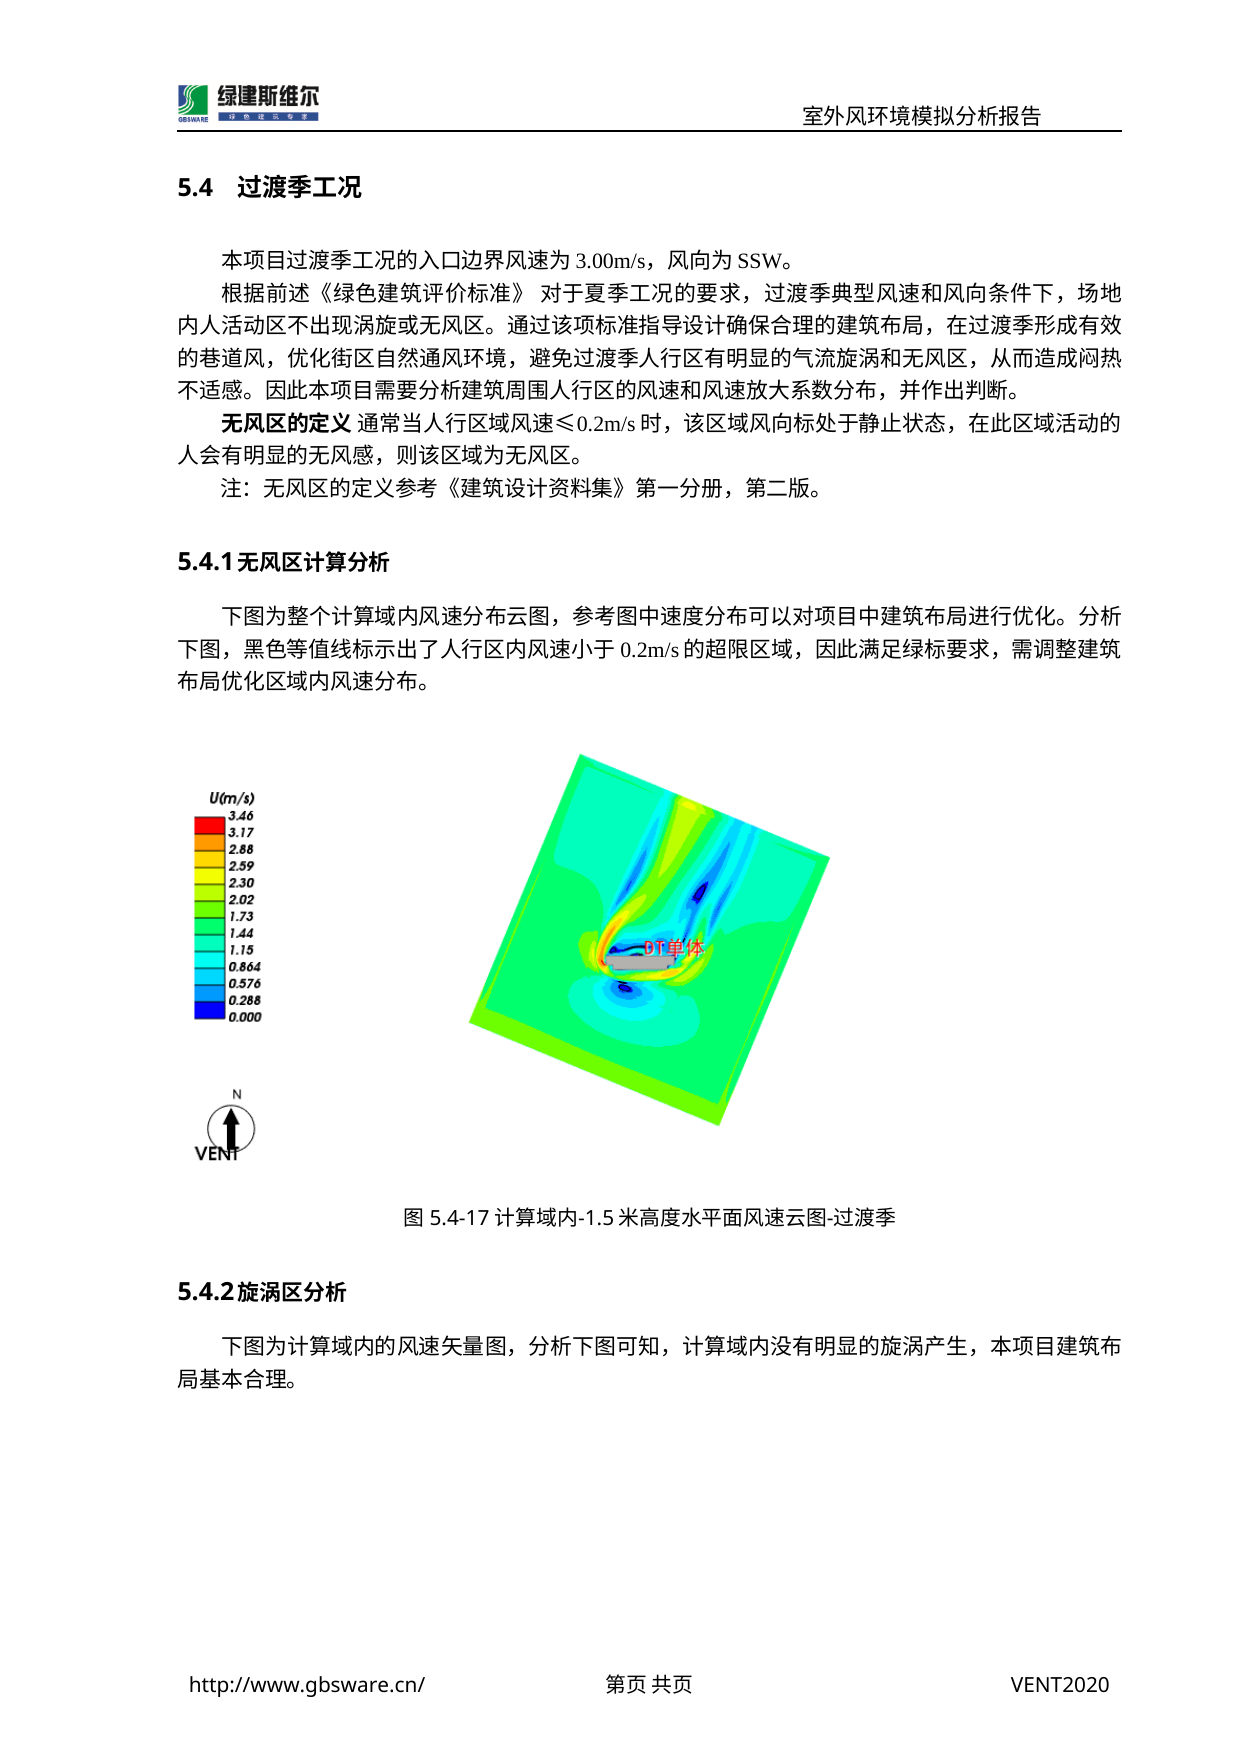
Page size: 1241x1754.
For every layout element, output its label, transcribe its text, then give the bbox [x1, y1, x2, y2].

text 注：无风区的定义参考《建筑设计资料集》第一分册，第二版。 [177, 470, 1122, 503]
picture [184, 705, 1115, 1176]
subtitle 旋涡区分析 [177, 1258, 1122, 1323]
text 下图为整个计算域内风速分布云图，参考图中速度分布可以对项目中建筑布局进行优化。分析下图，黑色等值线标示出了人行区内风速小于0.2m/s的超限区域，因此满足绿标要求，需调整建筑布局优化区域内风速分布。 [177, 599, 1122, 696]
text 下图为计算域内的风速矢量图，分析下图可知，计算域内没有明显的旋涡产生，本项目建筑布局基本合理。 [177, 1329, 1122, 1394]
picture [177, 82, 320, 124]
text 根据前述《绿色建筑评价标准》 对于夏季工况的要求，过渡季典型风速和风向条件下，场地内人活动区不出现涡旋或无风区。通过该项标准指导设计确保合理的建筑布局，在过渡季形成有效的巷道风，优化街区自然通风环境，避免过渡季人行区有明显的气流旋涡和无风区，从而造成闷热不适感。因此本项目需要分析建筑周围人行区的风速和风速放大系数分布，并作出判断。 [177, 275, 1122, 405]
text 无风区的定义 通常当人行区域风速≤0.2m/s时，该区域风向标处于静止状态，在此区域活动的人会有明显的无风感，则该区域为无风区。 [177, 405, 1122, 470]
subtitle 无风区计算分析 [177, 528, 1122, 593]
text 本项目过渡季工况的入口边界风速为3.00m/s，风向为SSW。 [177, 243, 1122, 275]
subtitle 过渡季工况 [177, 153, 1122, 218]
